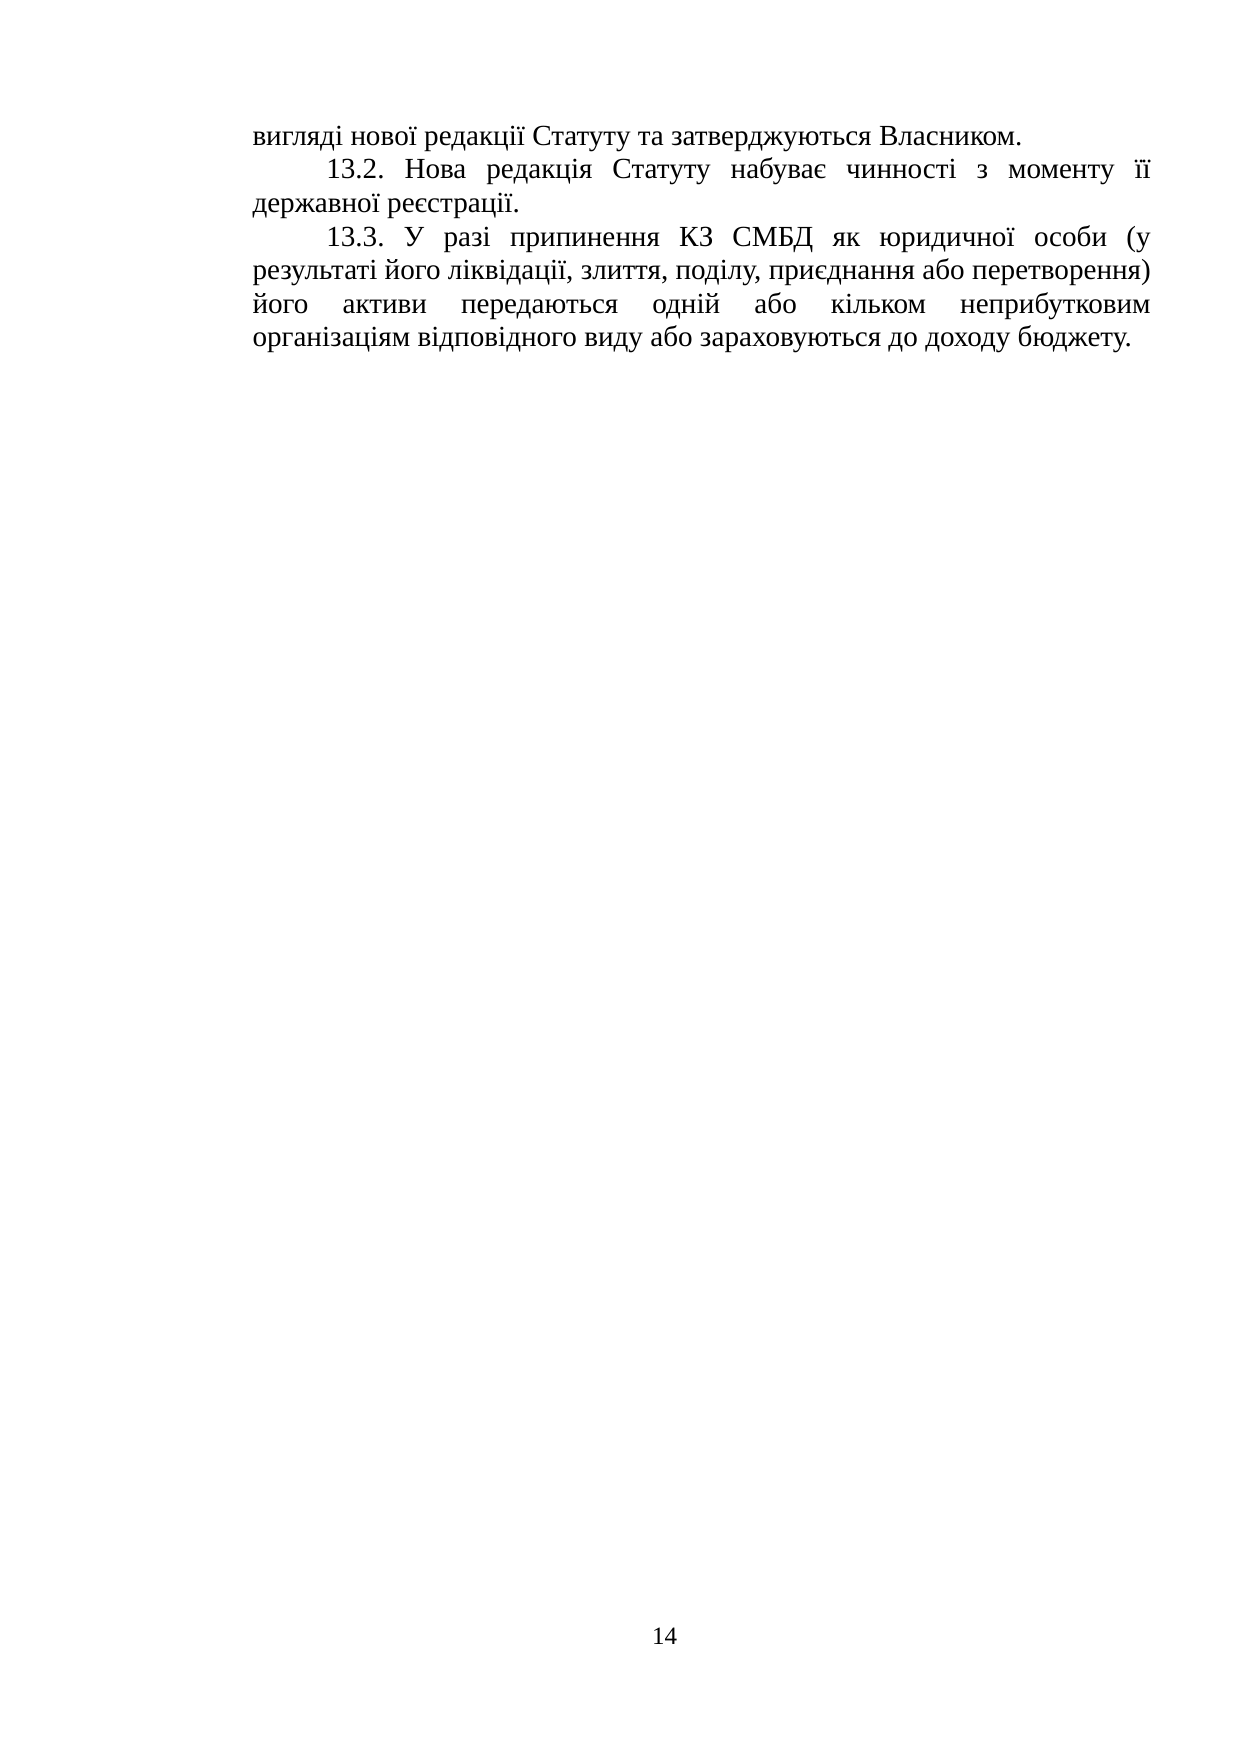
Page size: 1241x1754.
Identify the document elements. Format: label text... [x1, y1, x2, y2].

text 13.2. Нова редакція Статуту набуває чинності з моменту її державної реєстрації. [252, 152, 1152, 219]
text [252, 118, 1152, 152]
text 13.3. У разі припинення КЗ СМБД як юридичної особи (у результаті його ліквідації, злиття, поділу, приєднання або перетворення) його активи передаються одній або кільком неприбутковим організаціям відповідного виду або зараховуються до доходу бюджету. [252, 219, 1152, 353]
